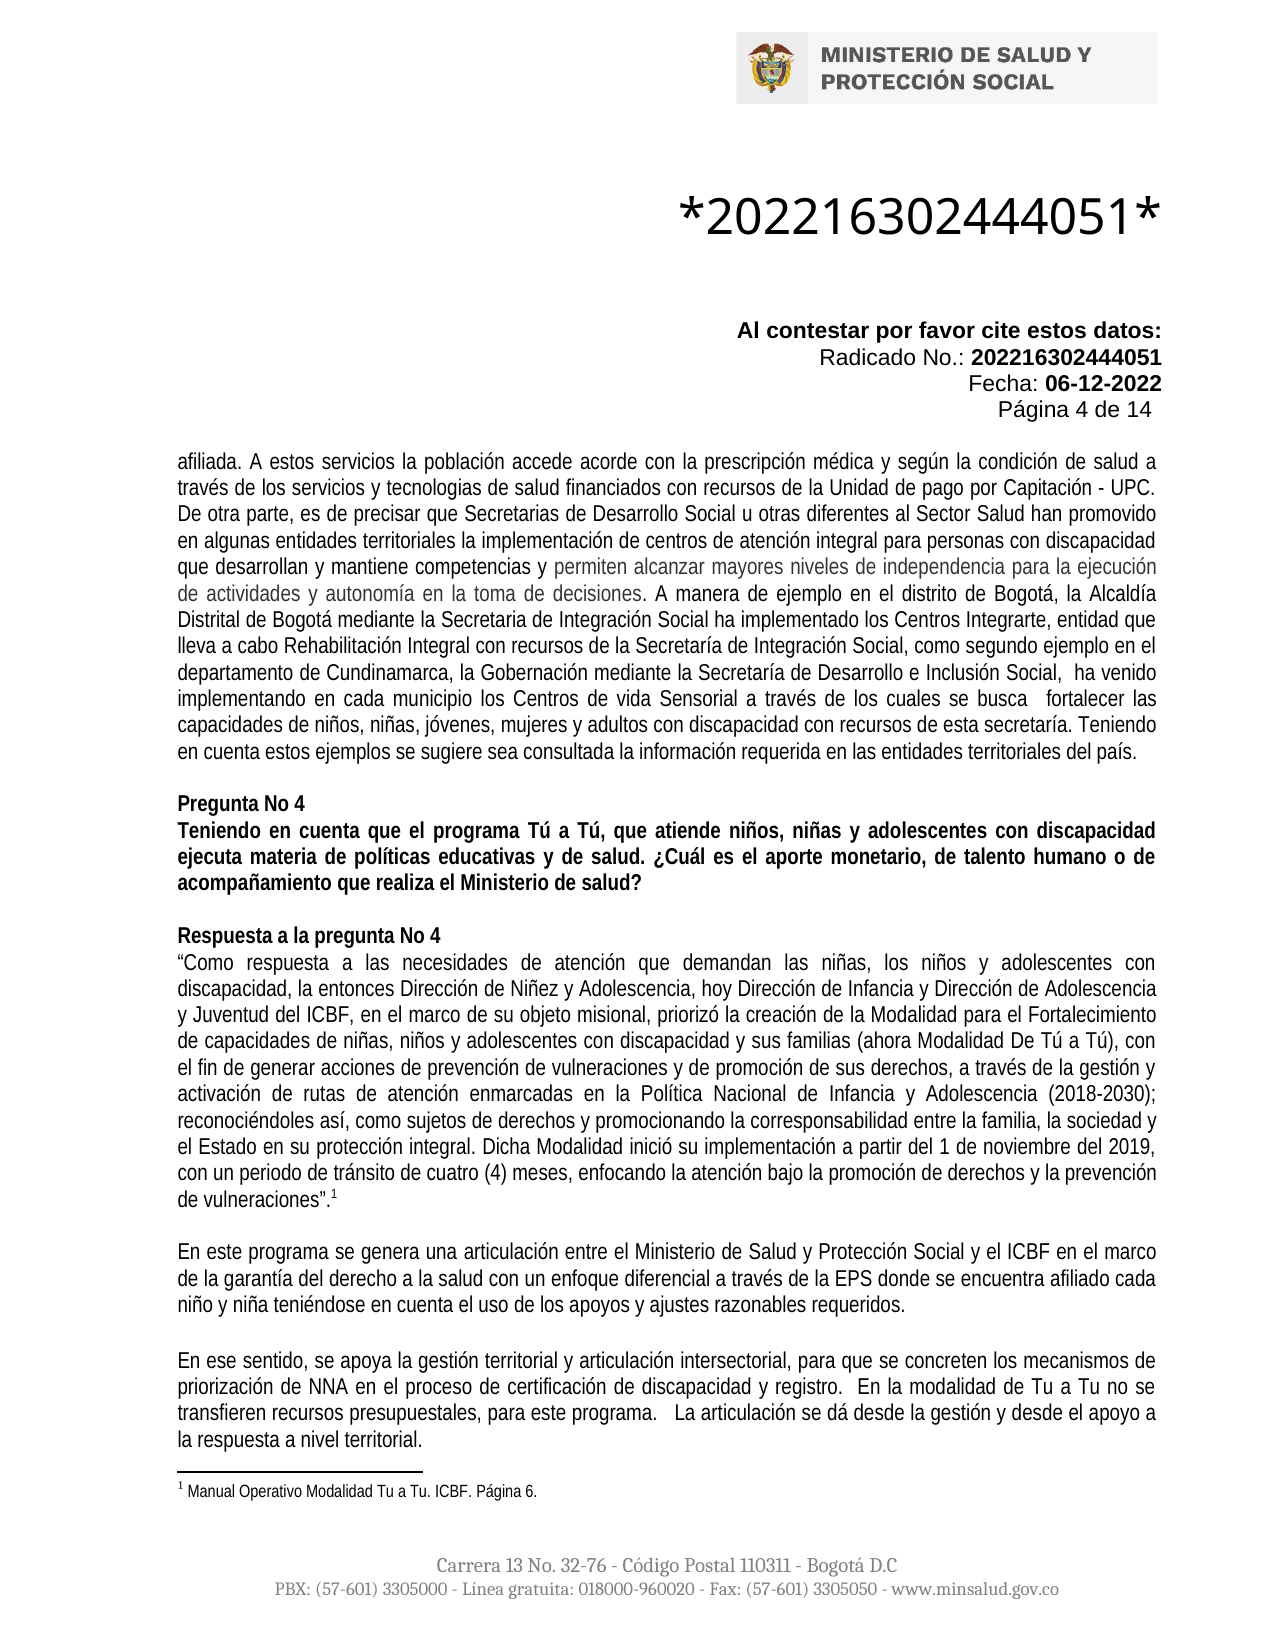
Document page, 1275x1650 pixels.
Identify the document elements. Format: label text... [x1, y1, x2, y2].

picture [736, 32, 1157, 104]
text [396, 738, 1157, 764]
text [177, 448, 1157, 711]
text En ese sentido, se apoya la gestión territorial y articulación intersectorial, para que se concreten los mecanismos de priorización de NNA en el proceso de certificación de discapacidad y registro. En la modalidad de Tu a Tu no se transfieren recursos presupuestales, para este programa. La articulación se dá desde la gestión y desde el apoyo a la respuesta a nivel territorial. [177, 1347, 1157, 1452]
text En este programa se genera una articulación entre el Ministerio de Salud y Protección Social y el ICBF en el marco de la garantía del derecho a la salud con un enfoque diferencial a través de la EPS donde se encuentra afiliado cada niño y niña teniéndose en cuenta el uso de los apoyos y ajustes razonables requeridos. [177, 1238, 1157, 1317]
text Teniendo en cuenta que el programa Tú a Tú, que atiende niños, niñas y adolescentes con discapacidad ejecuta materia de políticas educativas y de salud. ¿Cuál es el aporte monetario, de talento humano o de acompañamiento que realiza el Ministerio de salud? [177, 817, 1157, 896]
text Respuesta a la pregunta No 4 [177, 922, 1157, 948]
text Pregunta No 4 [177, 790, 1157, 817]
text “Como respuesta a las necesidades de atención que demandan las niñas, los niños y adolescentes con discapacidad, la entonces Dirección de Niñez y Adolescencia, hoy Dirección de Infancia y Dirección de Adolescencia y Juventud del ICBF, en el marco de su objeto misional, priorizó la creación de la Modalidad para el Fortalecimiento de capacidades de niñas, niños y adolescentes con discapacidad y sus familias (ahora Modalidad De Tú a Tú), con el fin de generar acciones de prevención de vulneraciones y de promoción de sus derechos, a través de la gestión y activación de rutas de atención enmarcadas en la Política Nacional de Infancia y Adolescencia (2018-2030); reconociéndoles así, como sujetos de derechos y promocionando la corresponsabilidad entre la familia, la sociedad y el Estado en su protección integral. Dicha Modalidad inició su implementación a partir del 1 de noviembre del 2019, con un periodo de tránsito de cuatro (4) meses, enfocando la atención bajo la promoción de derechos y la prevención de vulneraciones”. [177, 948, 1157, 1212]
